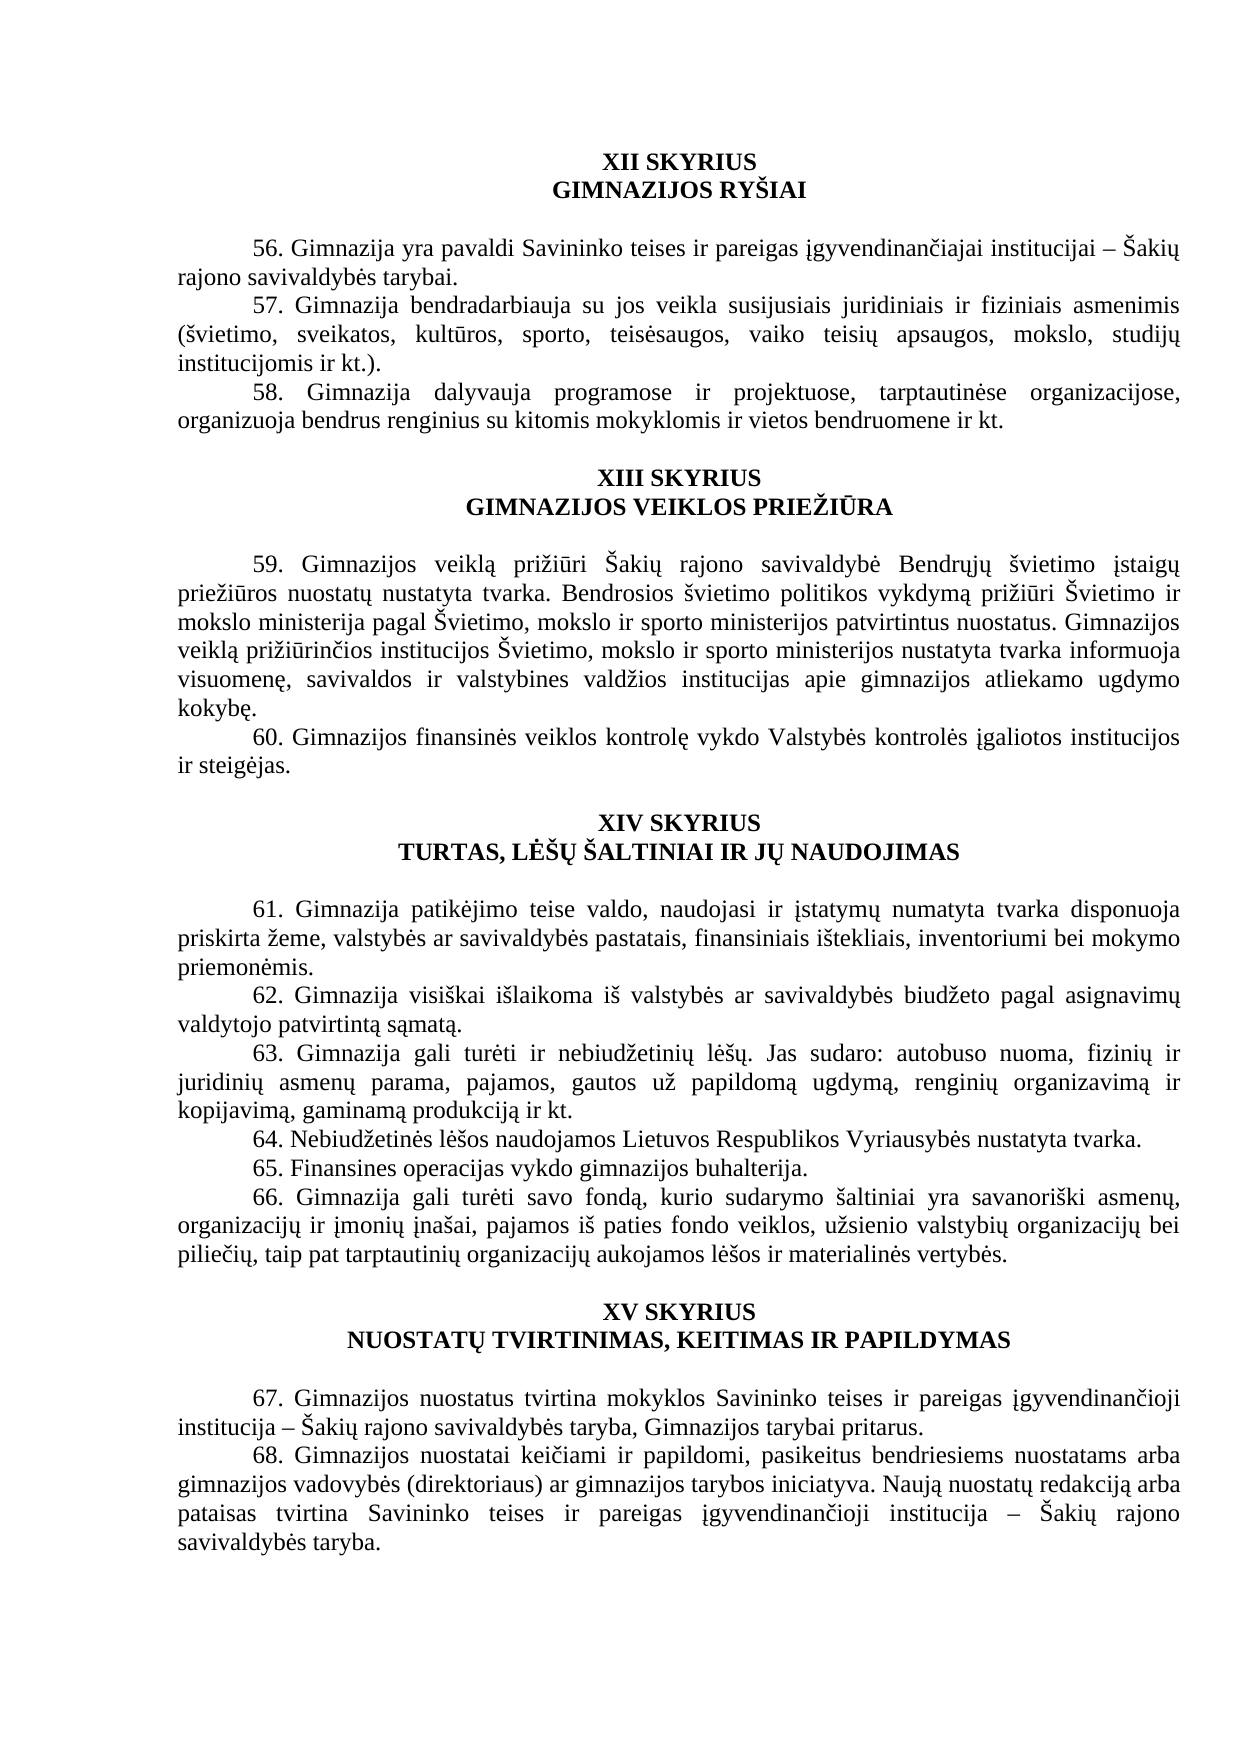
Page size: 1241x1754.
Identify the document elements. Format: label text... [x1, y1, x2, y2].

text 65. Finansines operacijas vykdo gimnazijos buhalterija. [177, 1153, 1181, 1182]
subtitle XIV SKYRIUS [177, 808, 1181, 837]
text 66. Gimnazija gali turėti savo fondą, kurio sudarymo šaltiniai yra savanoriški asmenų, organizacijų ir įmonių įnašai, pajamos iš paties fondo veiklos, užsienio valstybių organizacijų bei piliečių, taip pat tarptautinių organizacijų aukojamos lėšos ir materialinės vertybės. [177, 1182, 1181, 1268]
subtitle XV SKYRIUS [177, 1297, 1181, 1326]
text 67. Gimnazijos nuostatus tvirtina mokyklos Savininko teises ir pareigas įgyvendinančioji institucija – Šakių rajono savivaldybės taryba, Gimnazijos tarybai pritarus. [177, 1383, 1181, 1441]
text 62. Gimnazija visiškai išlaikoma iš valstybės ar savivaldybės biudžeto pagal asignavimų valdytojo patvirtintą sąmatą. [177, 981, 1181, 1038]
subtitle NUOSTATŲ TVIRTINIMAS, KEITIMAS IR PAPILDYMAS [177, 1326, 1181, 1354]
subtitle GIMNAZIJOS RYŠIAI [177, 176, 1181, 204]
text 60. Gimnazijos finansinės veiklos kontrolę vykdo Valstybės kontrolės įgaliotos institucijos ir steigėjas. [177, 722, 1181, 779]
text 63. Gimnazija gali turėti ir nebiudžetinių lėšų. Jas sudaro: autobuso nuoma, fizinių ir juridinių asmenų parama, pajamos, gautos už papildomą ugdymą, renginių organizavimą ir kopijavimą, gaminamą produkciją ir kt. [177, 1038, 1181, 1124]
text 56. Gimnazija yra pavaldi Savininko teises ir pareigas įgyvendinančiajai institucijai – Šakių rajono savivaldybės tarybai. [177, 233, 1181, 291]
subtitle TURTAS, LĖŠŲ ŠALTINIAI IR JŲ NAUDOJIMAS [177, 837, 1181, 866]
text 61. Gimnazija patikėjimo teise valdo, naudojasi ir įstatymų numatyta tvarka disponuoja priskirta žeme, valstybės ar savivaldybės pastatais, finansiniais ištekliais, inventoriumi bei mokymo priemonėmis. [177, 894, 1181, 981]
text 59. Gimnazijos veiklą prižiūri Šakių rajono savivaldybė Bendrųjų švietimo įstaigų priežiūros nuostatų nustatyta tvarka. Bendrosios švietimo politikos vykdymą prižiūri Švietimo ir mokslo ministerija pagal Švietimo, mokslo ir sporto ministerijos patvirtintus nuostatus. Gimnazijos veiklą prižiūrinčios institucijos Švietimo, mokslo ir sporto ministerijos nustatyta tvarka informuoja visuomenę, savivaldos ir valstybines valdžios institucijas apie gimnazijos atliekamo ugdymo kokybę. [177, 549, 1181, 722]
text 58. Gimnazija dalyvauja programose ir projektuose, tarptautinėse organizacijose, organizuoja bendrus renginius su kitomis mokyklomis ir vietos bendruomene ir kt. [177, 377, 1181, 434]
text 68. Gimnazijos nuostatai keičiami ir papildomi, pasikeitus bendriesiems nuostatams arba gimnazijos vadovybės (direktoriaus) ar gimnazijos tarybos iniciatyva. Naują nuostatų redakciją arba pataisas tvirtina Savininko teises ir pareigas įgyvendinančioji institucija – Šakių rajono savivaldybės taryba. [177, 1441, 1181, 1556]
text 64. Nebiudžetinės lėšos naudojamos Lietuvos Respublikos Vyriausybės nustatyta tvarka. [177, 1124, 1181, 1153]
subtitle XIII SKYRIUS [177, 463, 1181, 492]
text 57. Gimnazija bendradarbiauja su jos veikla susijusiais juridiniais ir fiziniais asmenimis (švietimo, sveikatos, kultūros, sporto, teisėsaugos, vaiko teisių apsaugos, mokslo, studijų institucijomis ir kt.). [177, 291, 1181, 377]
subtitle XII SKYRIUS [177, 147, 1181, 176]
subtitle GIMNAZIJOS VEIKLOS PRIEŽIŪRA [177, 492, 1181, 521]
